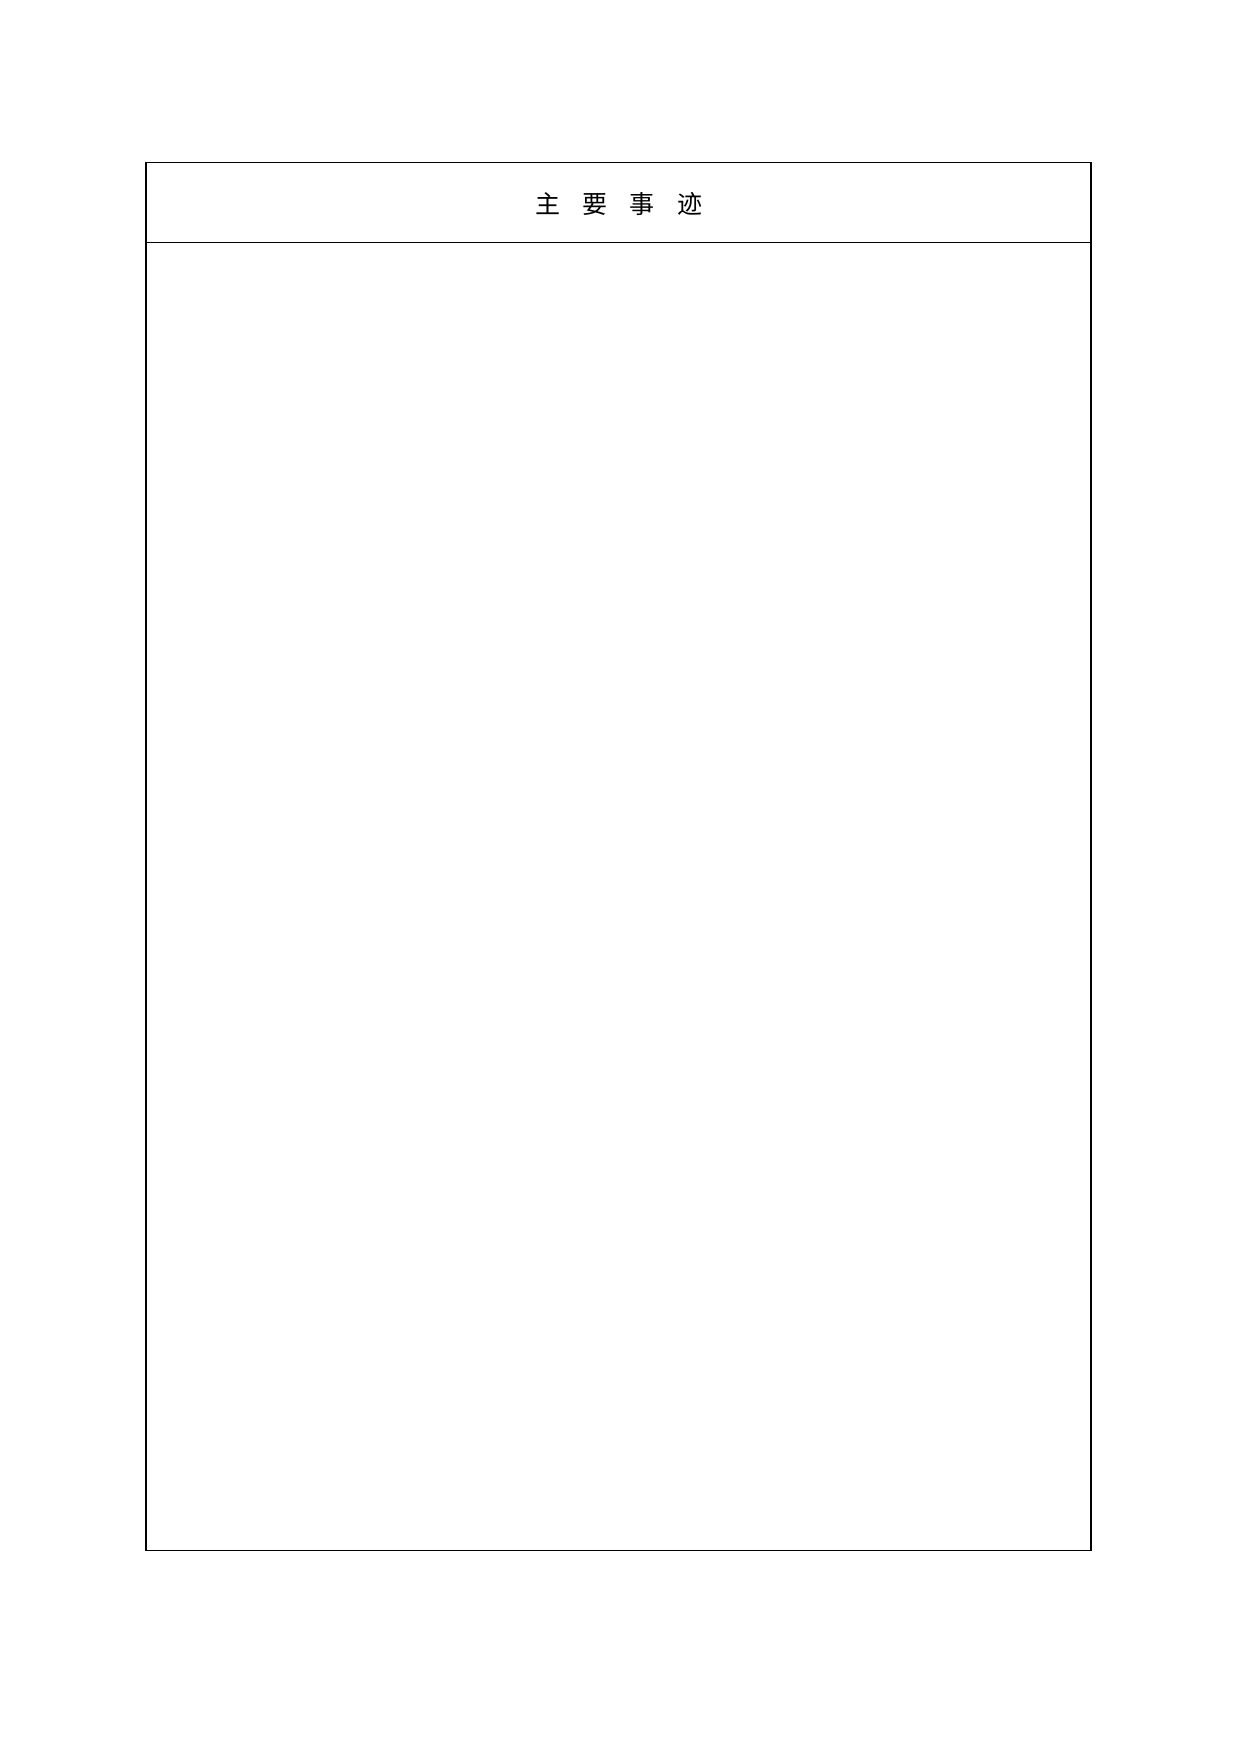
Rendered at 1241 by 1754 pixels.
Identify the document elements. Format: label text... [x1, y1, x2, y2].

table_cell [147, 243, 1090, 1550]
table_cell 主 要 事 迹 [147, 163, 1090, 242]
